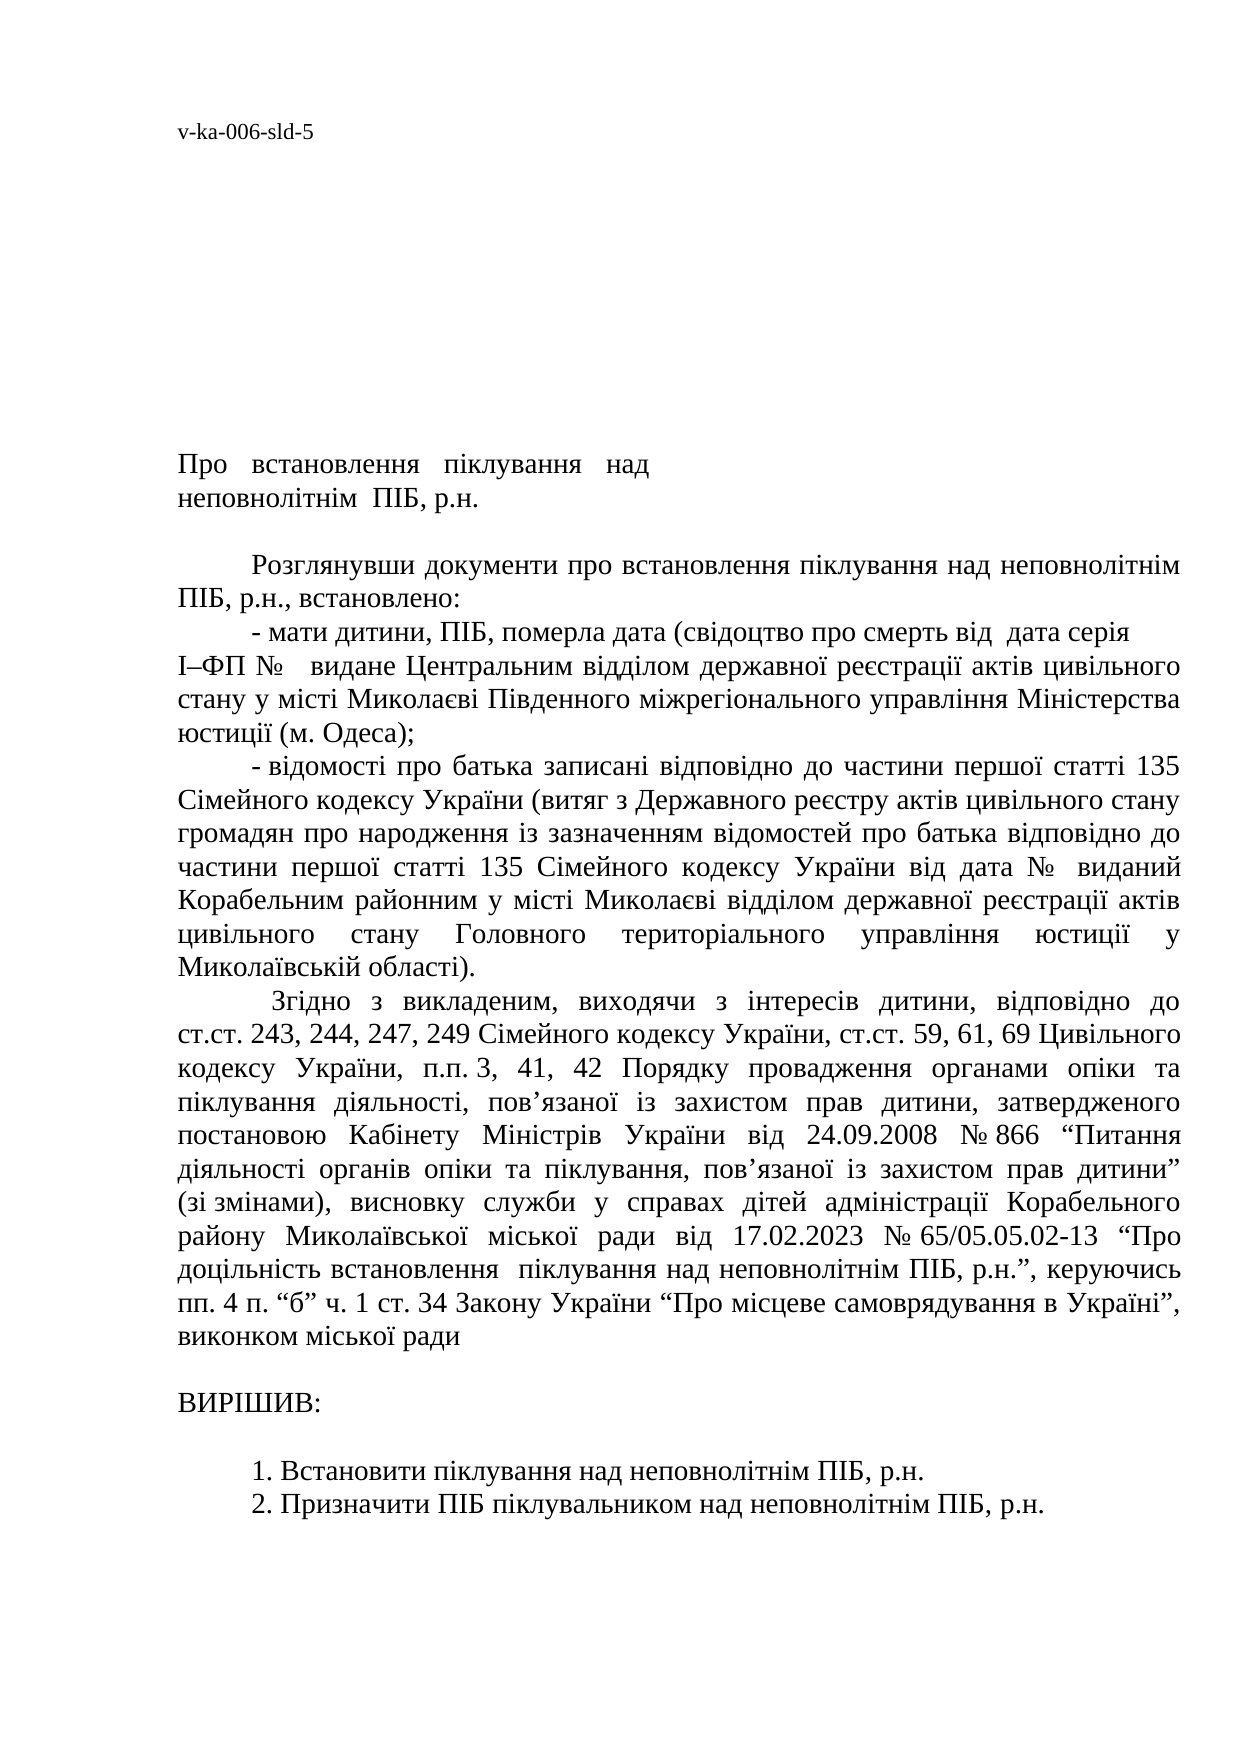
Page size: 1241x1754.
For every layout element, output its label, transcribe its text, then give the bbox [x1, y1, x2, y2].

text v-kа-006-sld-5 [177, 118, 711, 144]
text Про встановлення піклування над неповнолітнім ПІБ, р.н. [177, 446, 650, 513]
text Згідно з викладеним, виходячи з інтересів дитини, відповідно до ст.ст. 243, 244, 247, 249 Сімейного кодексу України, ст.ст. 59, 61, 69 Цивільного кодексу України, п.п. 3, 41, 42 Порядку провадження органами опіки та піклування діяльності, пов’язаної із захистом прав дитини, затвердженого постановою Кабінету Міністрів України від 24.09.2008 № 866 “Питання діяльності органів опіки та піклування, пов’язаної із захистом прав дитини” (зі змінами), висновку служби у справах дітей адміністрації Корабельного району Миколаївської міської ради від 17.02.2023 № 65/05.05.02-13 “Про доцільність встановлення піклування над неповнолітнім ПІБ, р.н.”, керуючись пп. 4 п. “б” ч. 1 ст. 34 Закону України “Про місцеве самоврядування в Україні”, виконком міської ради [177, 983, 1181, 1352]
text 1. Встановити піклування над неповнолітнім ПІБ, р.н. [177, 1453, 1181, 1486]
text Розглянувши документи про встановлення піклування над неповнолітнім ПІБ, р.н., встановлено: [177, 547, 1181, 614]
text - мати дитини, ПІБ, померла дата (свідоцтво про смерть від дата серія [177, 614, 1181, 648]
text І–ФП № видане Центральним відділом державної реєстрації актів цивільного стану у місті Миколаєві Південного міжрегіонального управління Міністерства юстиції (м. Одеса); [177, 648, 1181, 748]
text ВИРІШИВ: [177, 1386, 1181, 1419]
text 2. Призначити ПІБ піклувальником над неповнолітнім ПІБ, р.н. [177, 1486, 1181, 1520]
text - відомості про батька записані відповідно до частини першої статті 135 Сімейного кодексу України (витяг з Державного реєстру актів цивільного стану громадян про народження із зазначенням відомостей про батька відповідно до частини першої статті 135 Сімейного кодексу України від дата № виданий Корабельним районним у місті Миколаєві відділом державної реєстрації актів цивільного стану Головного територіального управління юстиції у Миколаївській області). [177, 748, 1181, 983]
